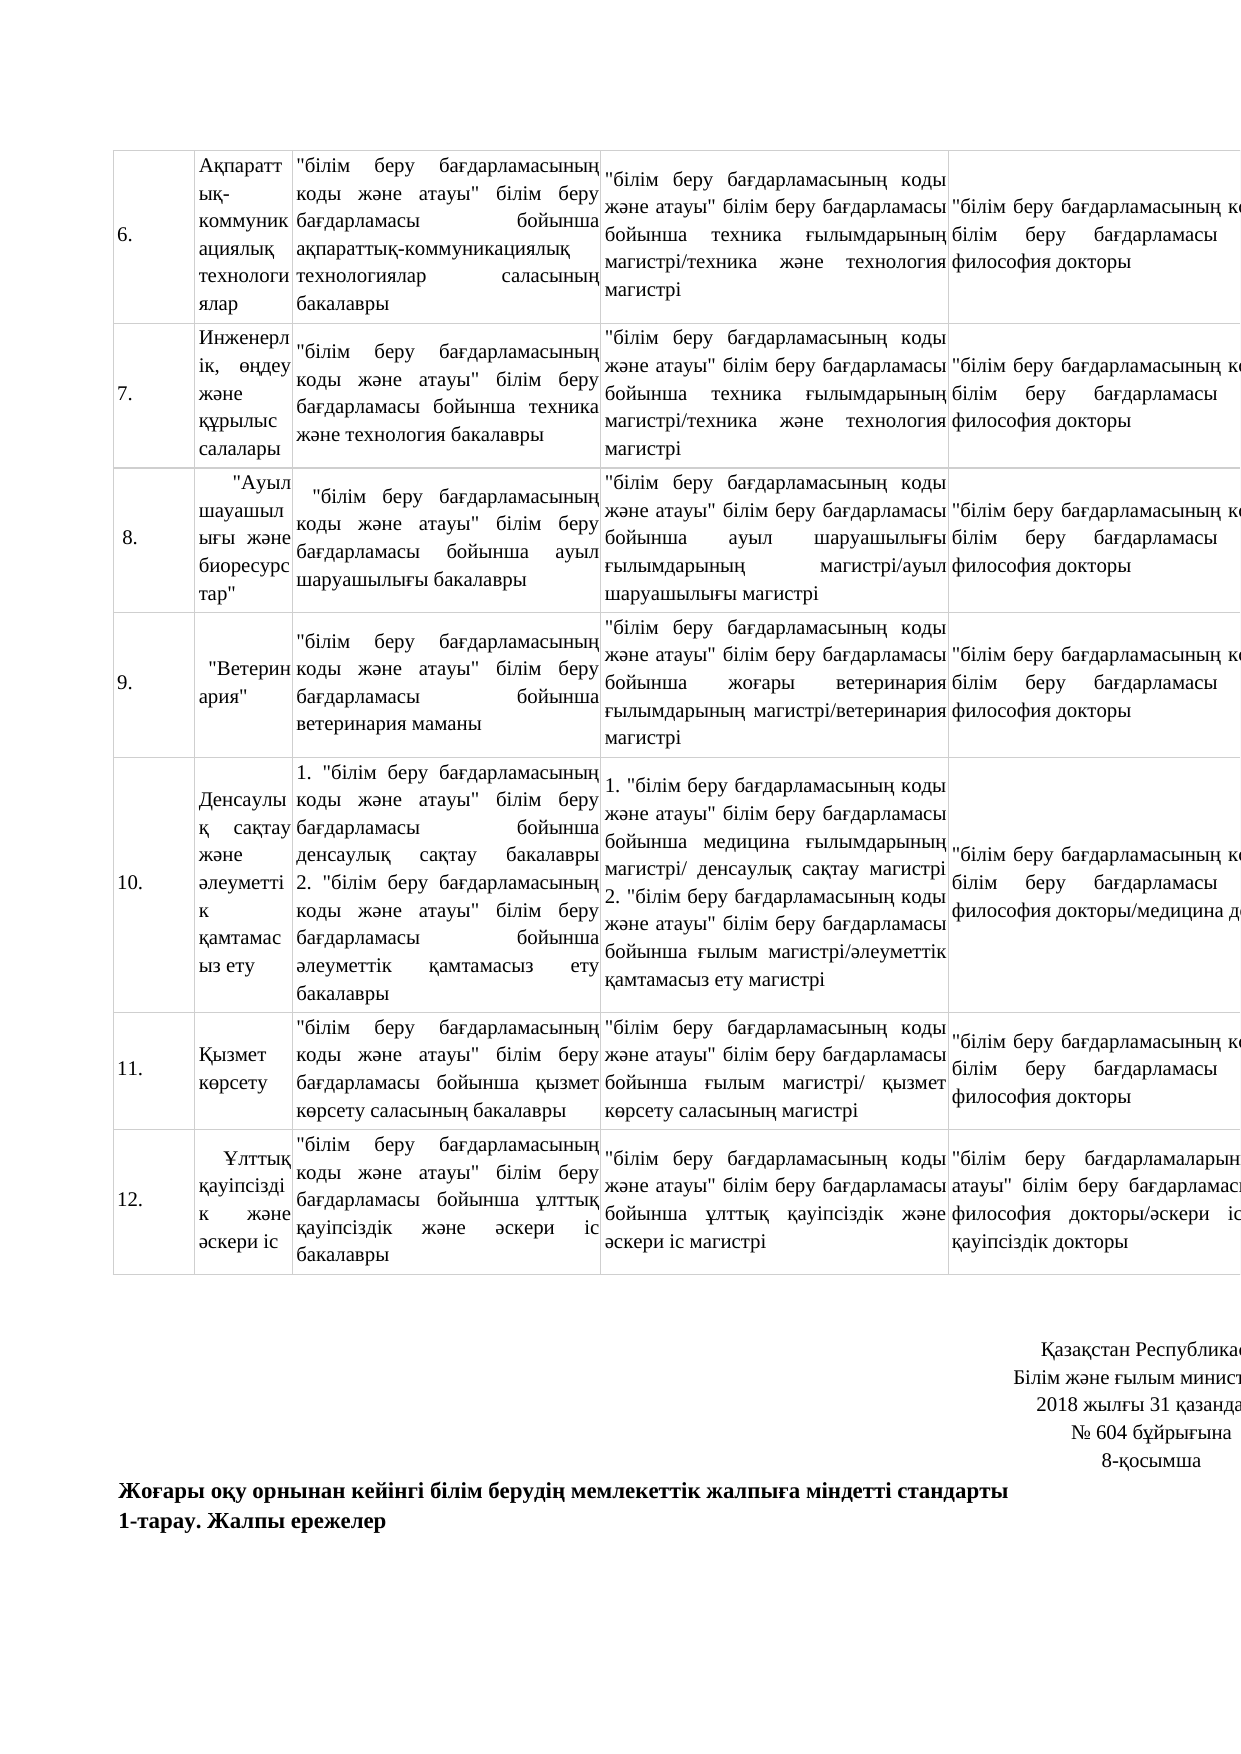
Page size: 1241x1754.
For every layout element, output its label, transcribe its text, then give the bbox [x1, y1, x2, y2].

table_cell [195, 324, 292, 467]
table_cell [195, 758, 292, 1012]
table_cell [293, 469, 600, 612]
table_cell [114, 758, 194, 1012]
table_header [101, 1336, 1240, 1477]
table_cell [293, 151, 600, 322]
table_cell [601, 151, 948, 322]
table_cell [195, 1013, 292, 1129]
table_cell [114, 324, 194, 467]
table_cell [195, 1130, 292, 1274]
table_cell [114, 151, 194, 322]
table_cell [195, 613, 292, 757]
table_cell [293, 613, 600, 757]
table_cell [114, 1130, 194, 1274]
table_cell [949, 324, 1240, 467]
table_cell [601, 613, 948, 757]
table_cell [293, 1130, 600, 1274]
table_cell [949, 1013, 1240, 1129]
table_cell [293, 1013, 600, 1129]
text 1-тарау. Жалпы ережелер [112, 1507, 1128, 1534]
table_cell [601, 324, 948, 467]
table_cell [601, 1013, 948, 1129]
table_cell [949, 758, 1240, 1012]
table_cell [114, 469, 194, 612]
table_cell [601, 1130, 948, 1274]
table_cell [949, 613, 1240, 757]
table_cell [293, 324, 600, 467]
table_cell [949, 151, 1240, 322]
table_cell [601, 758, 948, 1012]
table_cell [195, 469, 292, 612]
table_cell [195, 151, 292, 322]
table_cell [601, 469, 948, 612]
text Жоғары оқу орнынан кейінгі білім берудің мемлекеттік жалпыға міндетті стандарты [112, 1477, 1128, 1503]
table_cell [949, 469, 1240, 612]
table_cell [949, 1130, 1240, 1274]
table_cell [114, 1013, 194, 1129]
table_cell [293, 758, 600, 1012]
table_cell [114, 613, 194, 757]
